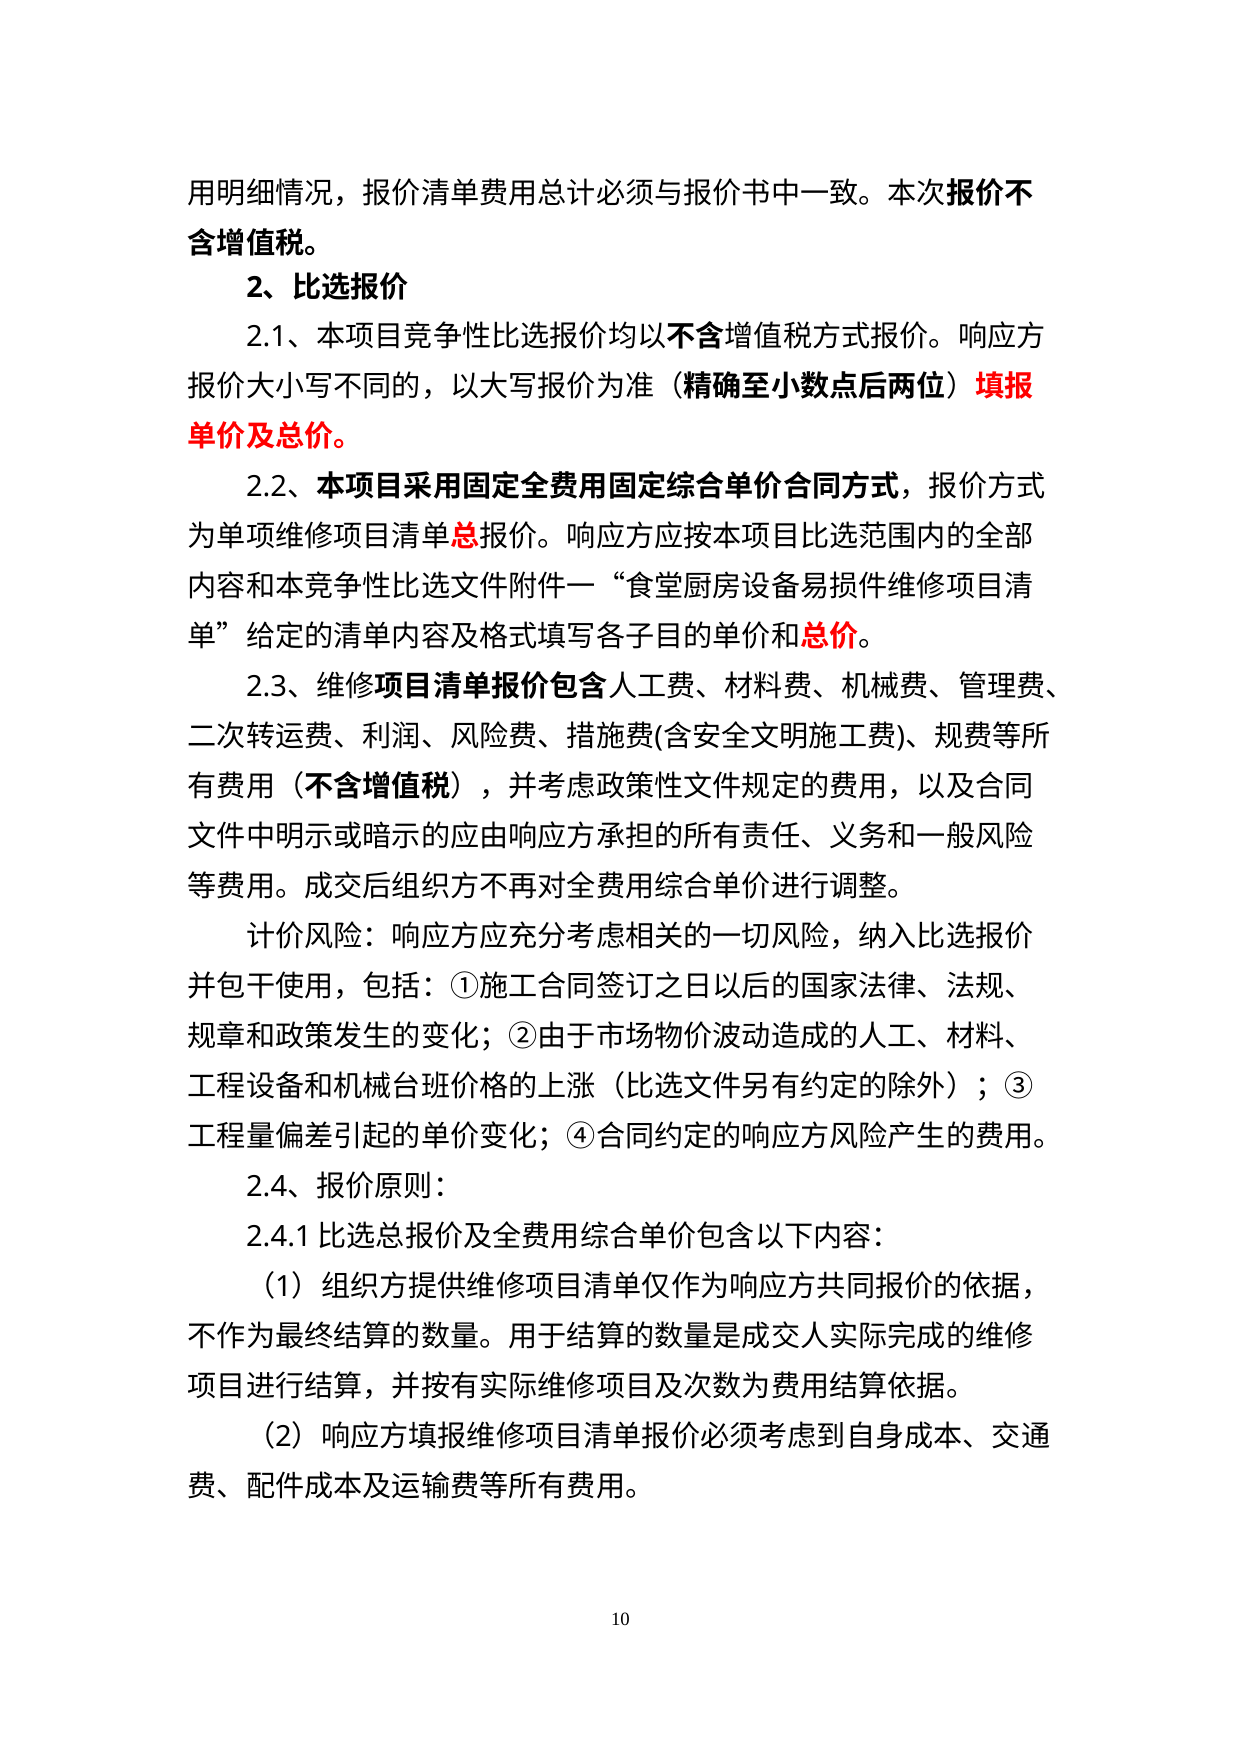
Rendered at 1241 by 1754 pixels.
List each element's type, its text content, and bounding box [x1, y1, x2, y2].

text 2.2、本项目采用固定全费用固定综合单价合同方式，报价方式为单项维修项目清单总报价。响应方应按本项目比选范围内的全部内容和本竞争性比选文件附件一“食堂厨房设备易损件维修项目清单”给定的清单内容及格式填写各子目的单价和总价。 [187, 456, 1053, 656]
text 2.3、维修项目清单报价包含人工费、材料费、机械费、管理费、二次转运费、利润、风险费、措施费(含安全文明施工费)、规费等所有费用（不含增值税），并考虑政策性文件规定的费用，以及合同文件中明示或暗示的应由响应方承担的所有责任、义务和一般风险等费用。成交后组织方不再对全费用综合单价进行调整。 [187, 656, 1053, 906]
text 2、比选报价 [187, 264, 1053, 306]
text （2）响应方填报维修项目清单报价必须考虑到自身成本、交通费、配件成本及运输费等所有费用。 [187, 1406, 1053, 1506]
text 2.1、本项目竞争性比选报价均以不含增值税方式报价。响应方报价大小写不同的，以大写报价为准（精确至小数点后两位）填报单价及总价。 [187, 306, 1053, 456]
text （1）组织方提供维修项目清单仅作为响应方共同报价的依据，不作为最终结算的数量。用于结算的数量是成交人实际完成的维修项目进行结算，并按有实际维修项目及次数为费用结算依据。 [187, 1256, 1053, 1406]
text 计价风险：响应方应充分考虑相关的一切风险，纳入比选报价并包干使用，包括：①施工合同签订之日以后的国家法律、法规、规章和政策发生的变化；②由于市场物价波动造成的人工、材料、工程设备和机械台班价格的上涨（比选文件另有约定的除外）；③工程量偏差引起的单价变化；④合同约定的响应方风险产生的费用。 [187, 906, 1053, 1156]
text 2.4、报价原则： [187, 1156, 1053, 1206]
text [187, 164, 1053, 264]
text 2.4.1比选总报价及全费用综合单价包含以下内容： [187, 1206, 1053, 1256]
